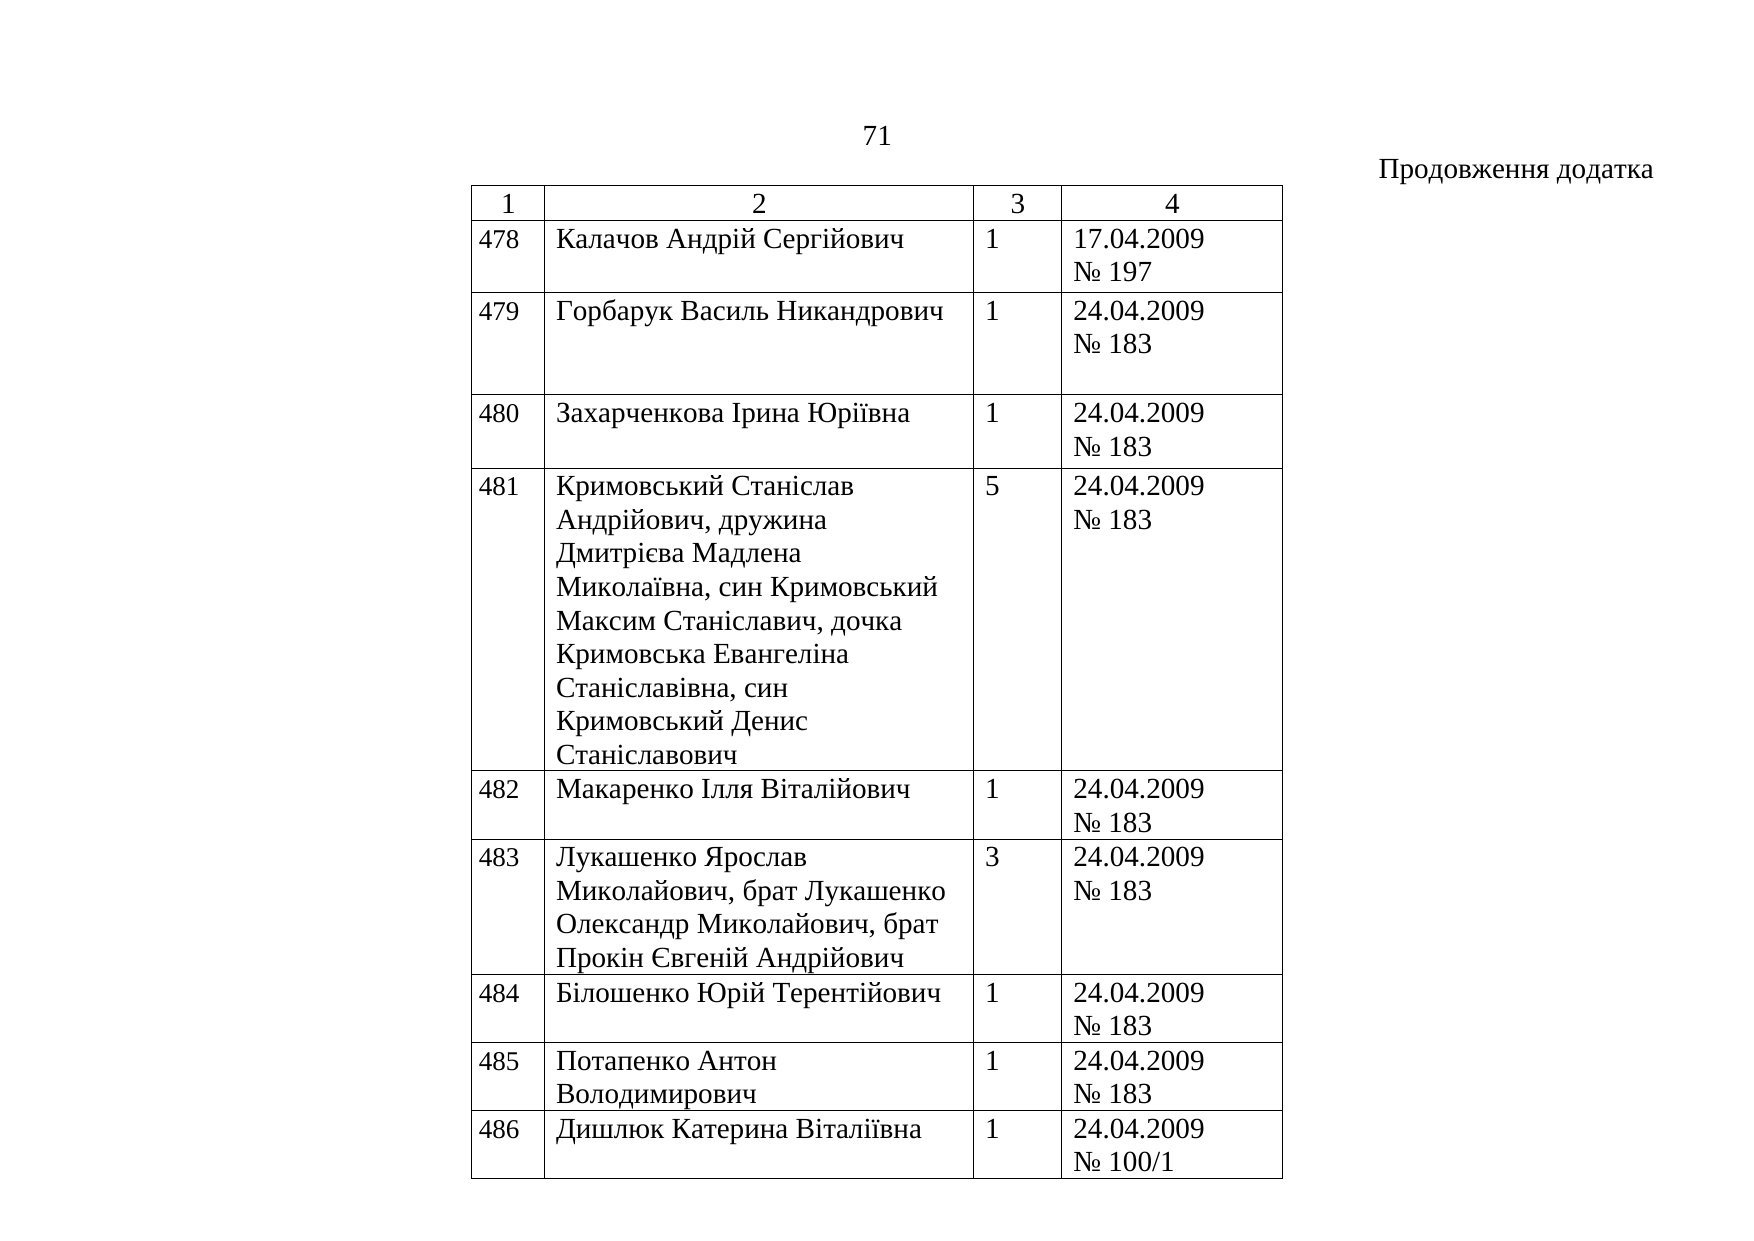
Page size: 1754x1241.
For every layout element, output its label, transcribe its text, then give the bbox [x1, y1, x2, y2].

table_cell 1 [974, 975, 1061, 1042]
table_cell 3 [974, 840, 1061, 974]
table_cell Лукашенко Ярослав Миколайович, брат Лукашенко Олександр Миколайович, брат Прокін Євгеній Андрійович [545, 840, 973, 974]
table_cell 24.04.2009 № 183 [1062, 469, 1282, 770]
table_cell 1 [974, 1111, 1061, 1178]
table_cell 1 [974, 221, 1061, 292]
table_cell Горбарук Василь Никандрович [545, 293, 973, 394]
table_cell [472, 293, 544, 394]
table_cell 1 [974, 395, 1061, 467]
table_header 2 [545, 186, 973, 220]
table_cell 24.04.2009 № 183 [1062, 293, 1282, 394]
table_cell Кримовський Станіслав Андрійович, дружина Дмитрієва Мадлена Миколаївна, син Кримовський Максим Станіславич, дочка Кримовська Евангеліна Станіславівна, син Кримовський Денис Станіславович [545, 469, 973, 770]
table_cell [472, 840, 544, 974]
table_cell [472, 771, 544, 838]
table_cell [472, 395, 544, 467]
table_cell 5 [974, 469, 1061, 770]
table_cell Макаренко Ілля Віталійович [545, 771, 973, 838]
table_cell [472, 1043, 544, 1110]
table_header 4 [1062, 186, 1282, 220]
table_cell [472, 221, 544, 292]
table_cell [472, 975, 544, 1042]
table_cell [472, 1111, 544, 1178]
table_cell 1 [974, 1043, 1061, 1110]
table_cell 24.04.2009 № 183 [1062, 975, 1282, 1042]
table_cell Дишлюк Катерина Віталіївна [545, 1111, 973, 1178]
table_header 3 [974, 186, 1061, 220]
table_cell 24.04.2009 № 183 [1062, 771, 1282, 838]
table_cell Білошенко Юрій Терентійович [545, 975, 973, 1042]
table_cell [472, 469, 544, 770]
table_cell 24.04.2009 № 183 [1062, 840, 1282, 974]
table_cell 24.04.2009 № 100/1 [1062, 1111, 1282, 1178]
table_cell 24.04.2009 № 183 [1062, 1043, 1282, 1110]
table_header 1 [472, 186, 544, 220]
table_cell Захарченкова Ірина Юріївна [545, 395, 973, 467]
table_cell 1 [974, 293, 1061, 394]
table_cell 17.04.2009 № 197 [1062, 221, 1282, 292]
table_cell 1 [974, 771, 1061, 838]
table_cell Калачов Андрій Сергійович [545, 221, 973, 292]
table_cell 24.04.2009 № 183 [1062, 395, 1282, 467]
table_cell Потапенко Антон Володимирович [545, 1043, 973, 1110]
